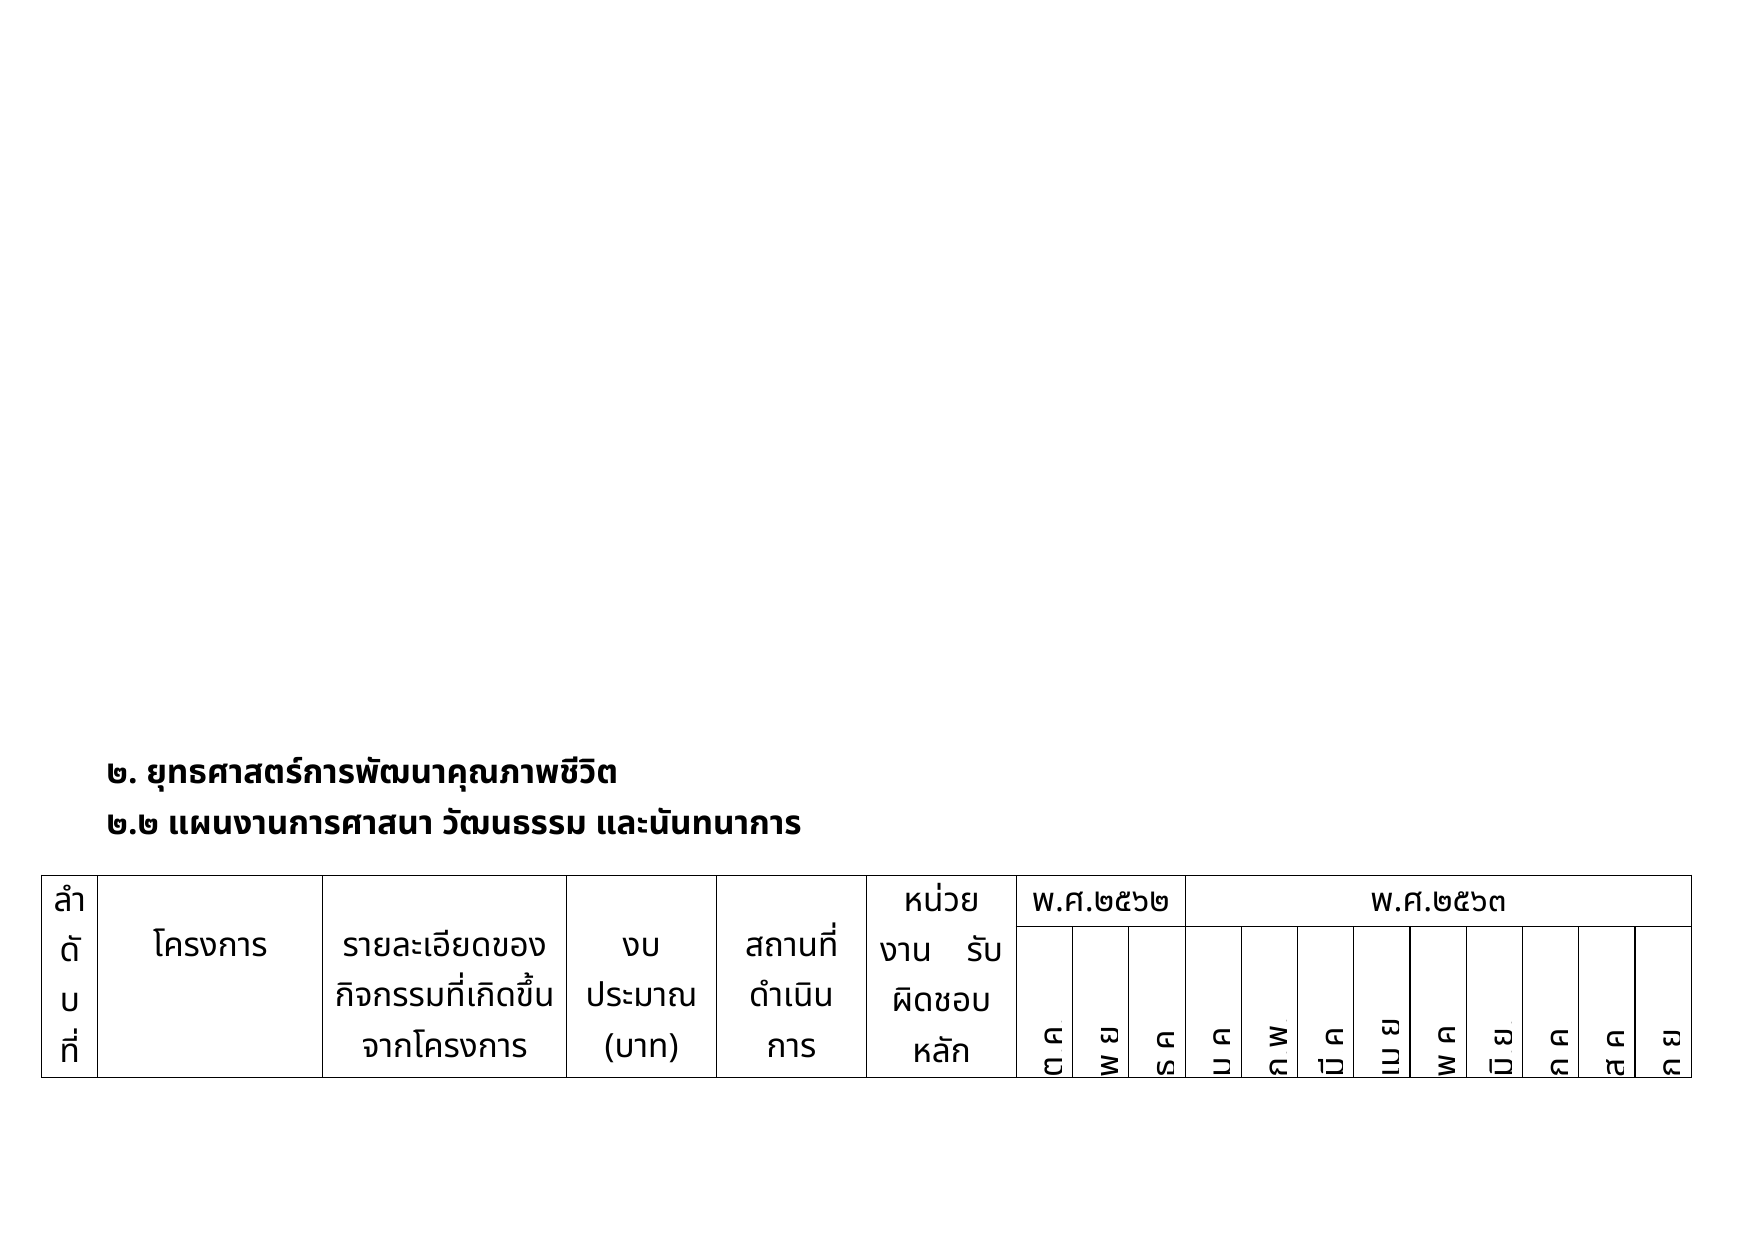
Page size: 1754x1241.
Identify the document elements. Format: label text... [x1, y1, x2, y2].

table_cell ต.ค. [1017, 927, 1072, 1077]
table_cell พ.ค. [1411, 927, 1466, 1077]
table_header งบประมาณ (บาท) [567, 876, 716, 1077]
table_header ลำดับที่ [42, 876, 97, 1077]
table_cell เม.ย. [1354, 927, 1409, 1077]
table_cell ก.ย. [1636, 927, 1691, 1077]
table_header รายละเอียดของกิจกรรมที่เกิดขึ้นจากโครงการ [323, 876, 566, 1077]
text ๒. ยุทธศาสตร์การพัฒนาคุณภาพชีวิต [106, 748, 1697, 799]
table_header โครงการ [98, 876, 322, 1077]
table_cell ก.ค. [1523, 927, 1578, 1077]
table_cell ธ.ค. [1129, 927, 1185, 1077]
table_cell ม.ค. [1186, 927, 1241, 1077]
table_header พ.ศ.๒๕๖๓ [1186, 876, 1691, 926]
table_cell มิ.ย. [1467, 927, 1522, 1077]
table_cell ก.พ. [1242, 927, 1297, 1077]
table_header หน่วยงาน รับผิดชอบหลัก [867, 876, 1016, 1077]
table_cell มี.ค. [1298, 927, 1353, 1077]
table_cell ส.ค. [1579, 927, 1634, 1077]
text ๒.๒ แผนงานการศาสนา วัฒนธรรม และนันทนาการ [106, 799, 1697, 849]
table_cell พ.ย. [1073, 927, 1128, 1077]
table_header สถานที่ ดำเนินการ [717, 876, 866, 1077]
table_header พ.ศ.๒๕๖๒ [1017, 876, 1185, 926]
